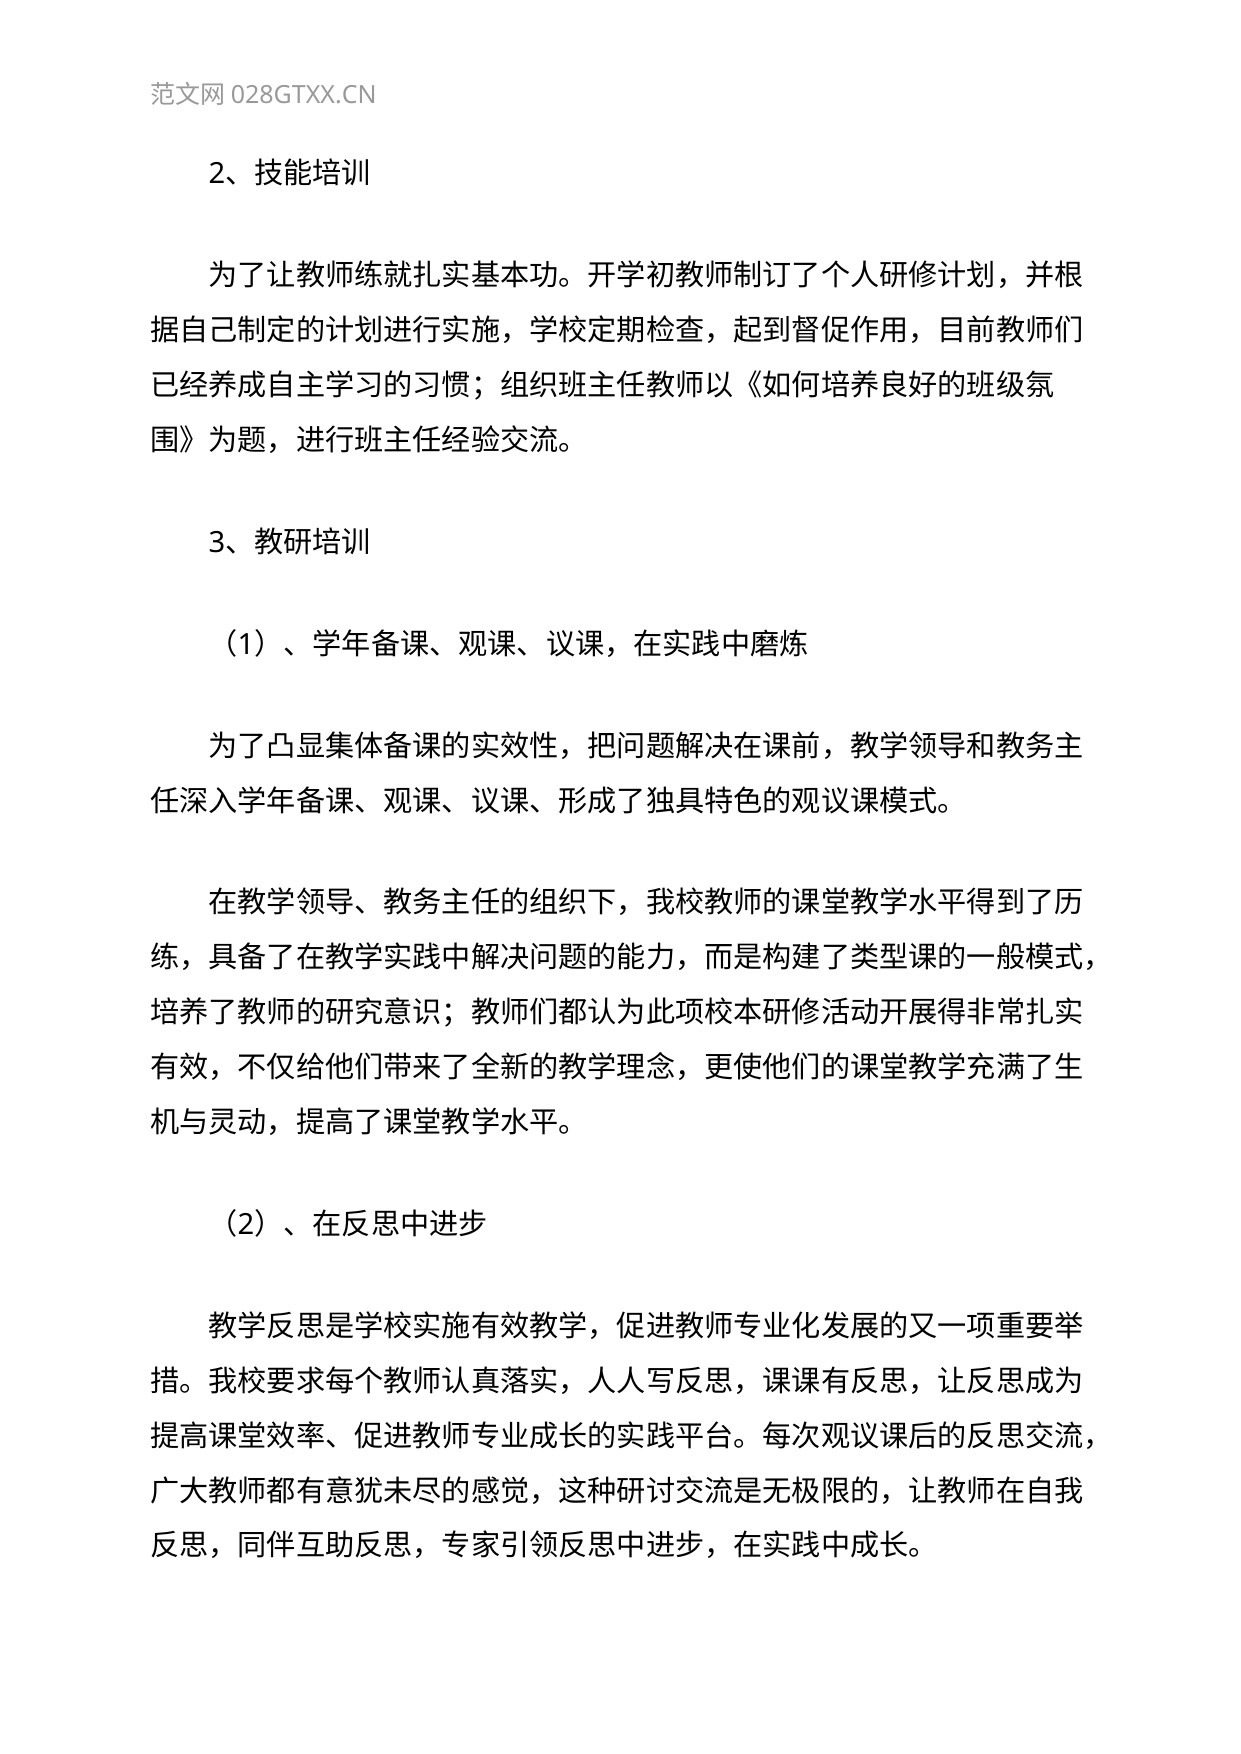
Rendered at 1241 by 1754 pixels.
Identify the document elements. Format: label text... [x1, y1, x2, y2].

text 在教学领导、教务主任的组织下，我校教师的课堂教学水平得到了历练，具备了在教学实践中解决问题的能力，而是构建了类型课的一般模式，培养了教师的研究意识；教师们都认为此项校本研修活动开展得非常扎实有效，不仅给他们带来了全新的教学理念，更使他们的课堂教学充满了生机与灵动，提高了课堂教学水平。 [150, 879, 1090, 1141]
text 2、技能培训 [150, 150, 1090, 192]
text 为了凸显集体备课的实效性，把问题解决在课前，教学领导和教务主任深入学年备课、观课、议课、形成了独具特色的观议课模式。 [150, 722, 1090, 819]
text （2）、在反思中进步 [150, 1200, 1090, 1243]
text 3、教研培训 [150, 518, 1090, 561]
text （1）、学年备课、观课、议课，在实践中磨炼 [150, 620, 1090, 663]
text 为了让教师练就扎实基本功。开学初教师制订了个人研修计划，并根据自己制定的计划进行实施，学校定期检查，起到督促作用，目前教师们已经养成自主学习的习惯；组织班主任教师以《如何培养良好的班级氛围》为题，进行班主任经验交流。 [150, 252, 1090, 459]
text 教学反思是学校实施有效教学，促进教师专业化发展的又一项重要举措。我校要求每个教师认真落实，人人写反思，课课有反思，让反思成为提高课堂效率、促进教师专业成长的实践平台。每次观议课后的反思交流，广大教师都有意犹未尽的感觉，这种研讨交流是无极限的，让教师在自我反思，同伴互助反思，专家引领反思中进步，在实践中成长。 [150, 1302, 1090, 1564]
